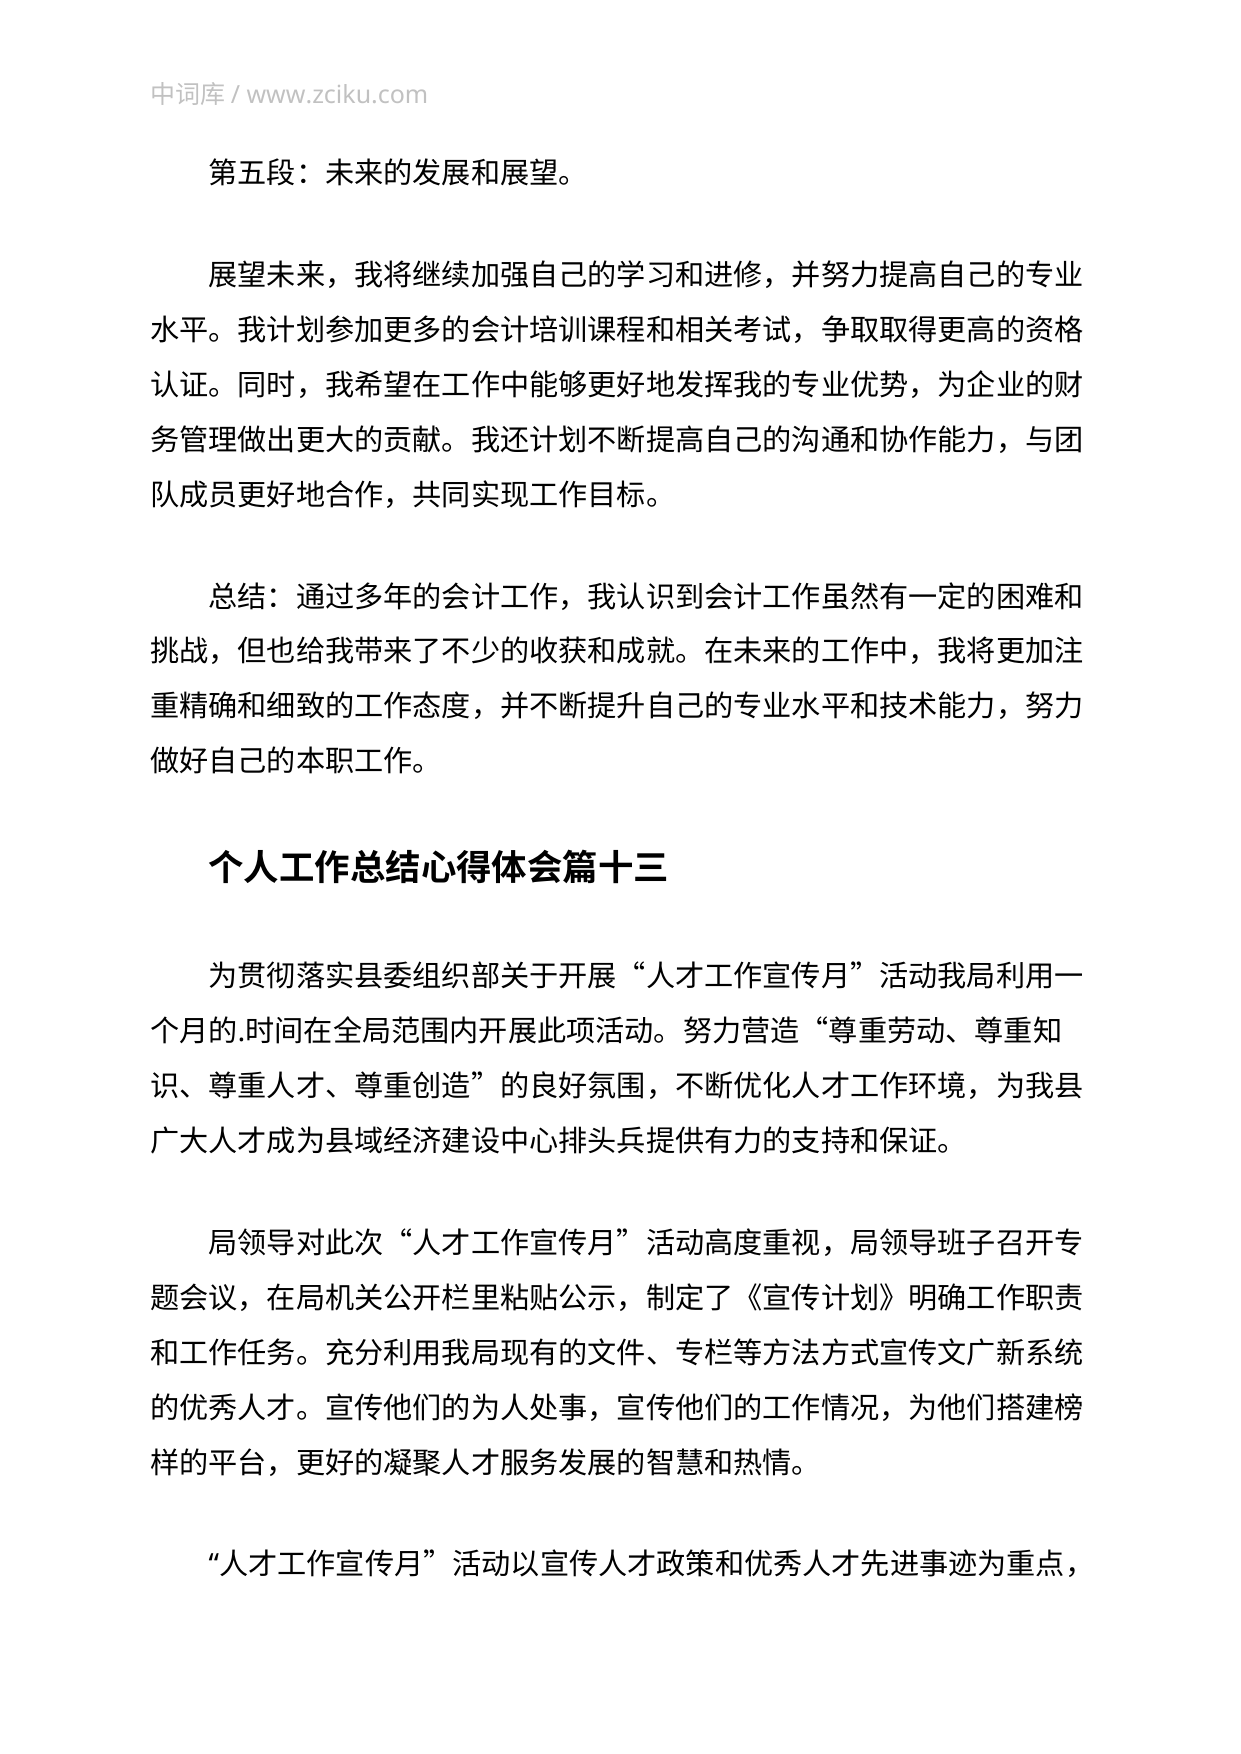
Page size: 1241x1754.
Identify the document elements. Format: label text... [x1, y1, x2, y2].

text 总结：通过多年的会计工作，我认识到会计工作虽然有一定的困难和挑战，但也给我带来了不少的收获和成就。在未来的工作中，我将更加注重精确和细致的工作态度，并不断提升自己的专业水平和技术能力，努力做好自己的本职工作。 [150, 573, 1090, 780]
text 第五段：未来的发展和展望。 [150, 150, 1090, 192]
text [150, 1541, 1090, 1583]
text 展望未来，我将继续加强自己的学习和进修，并努力提高自己的专业水平。我计划参加更多的会计培训课程和相关考试，争取取得更高的资格认证。同时，我希望在工作中能够更好地发挥我的专业优势，为企业的财务管理做出更大的贡献。我还计划不断提高自己的沟通和协作能力，与团队成员更好地合作，共同实现工作目标。 [150, 252, 1090, 514]
text 为贯彻落实县委组织部关于开展“人才工作宣传月”活动我局利用一个月的.时间在全局范围内开展此项活动。努力营造“尊重劳动、尊重知识、尊重人才、尊重创造”的良好氛围，不断优化人才工作环境，为我县广大人才成为县域经济建设中心排头兵提供有力的支持和保证。 [150, 953, 1090, 1160]
text 局领导对此次“人才工作宣传月”活动高度重视，局领导班子召开专题会议，在局机关公开栏里粘贴公示，制定了《宣传计划》明确工作职责和工作任务。充分利用我局现有的文件、专栏等方法方式宣传文广新系统的优秀人才。宣传他们的为人处事，宣传他们的工作情况，为他们搭建榜样的平台，更好的凝聚人才服务发展的智慧和热情。 [150, 1219, 1090, 1481]
text 个人工作总结心得体会篇十三 [150, 839, 1090, 891]
